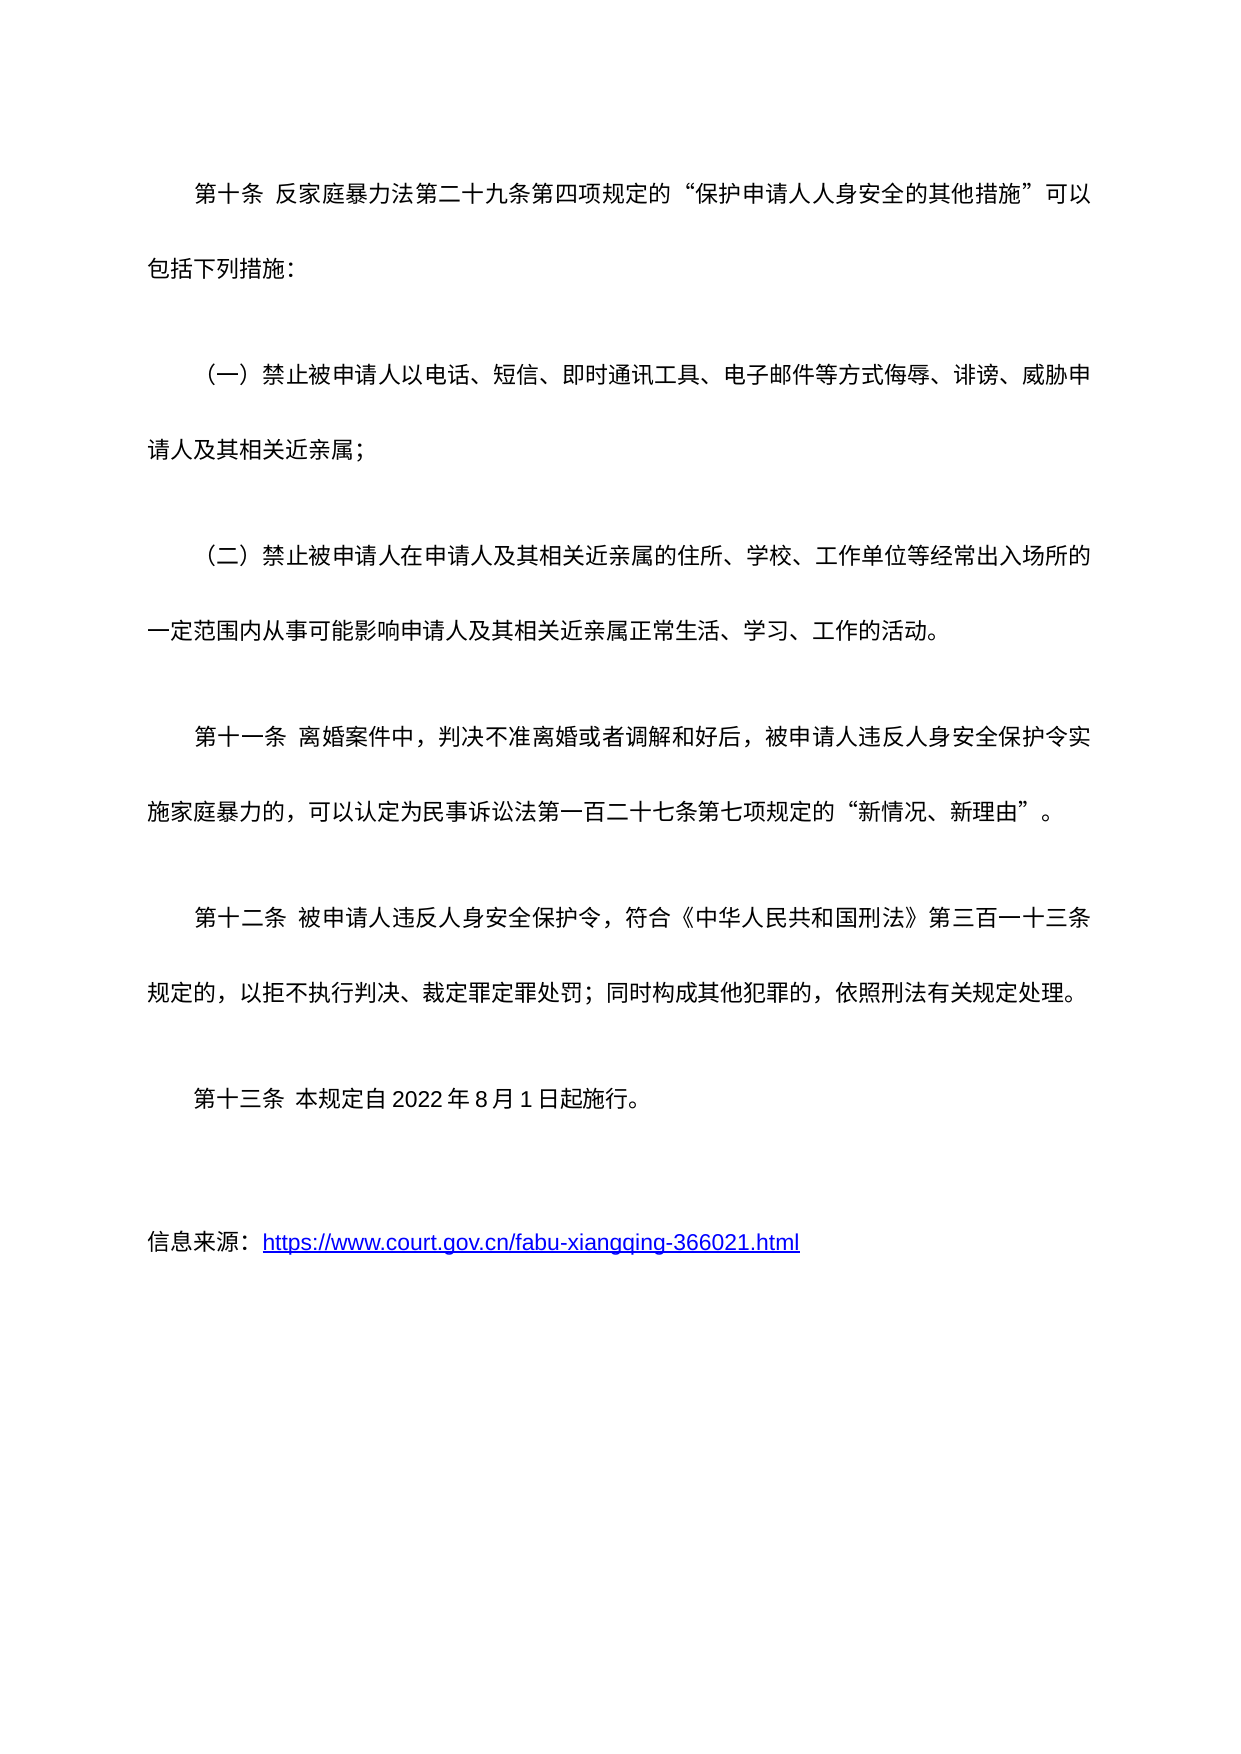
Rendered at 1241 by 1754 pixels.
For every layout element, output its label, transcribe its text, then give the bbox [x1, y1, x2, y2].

text 第十三条 本规定自2022年8月1日起施行。 [148, 1065, 1092, 1130]
text （二）禁止被申请人在申请人及其相关近亲属的住所、学校、工作单位等经常出入场所的一定范围内从事可能影响申请人及其相关近亲属正常生活、学习、工作的活动。 [148, 522, 1092, 662]
text 第十二条 被申请人违反人身安全保护令，符合《中华人民共和国刑法》第三百一十三条规定的，以拒不执行判决、裁定罪定罪处罚；同时构成其他犯罪的，依照刑法有关规定处理。 [148, 884, 1092, 1024]
text 信息来源：https://www.court.gov.cn/fabu-xiangqing-366021.html [148, 1208, 1092, 1273]
text 第十一条 离婚案件中，判决不准离婚或者调解和好后，被申请人违反人身安全保护令实施家庭暴力的，可以认定为民事诉讼法第一百二十七条第七项规定的“新情况、新理由”。 [148, 703, 1092, 843]
text （一）禁止被申请人以电话、短信、即时通讯工具、电子邮件等方式侮辱、诽谤、威胁申请人及其相关近亲属； [148, 341, 1092, 481]
text 第十条 反家庭暴力法第二十九条第四项规定的“保护申请人人身安全的其他措施”可以包括下列措施： [148, 161, 1092, 300]
